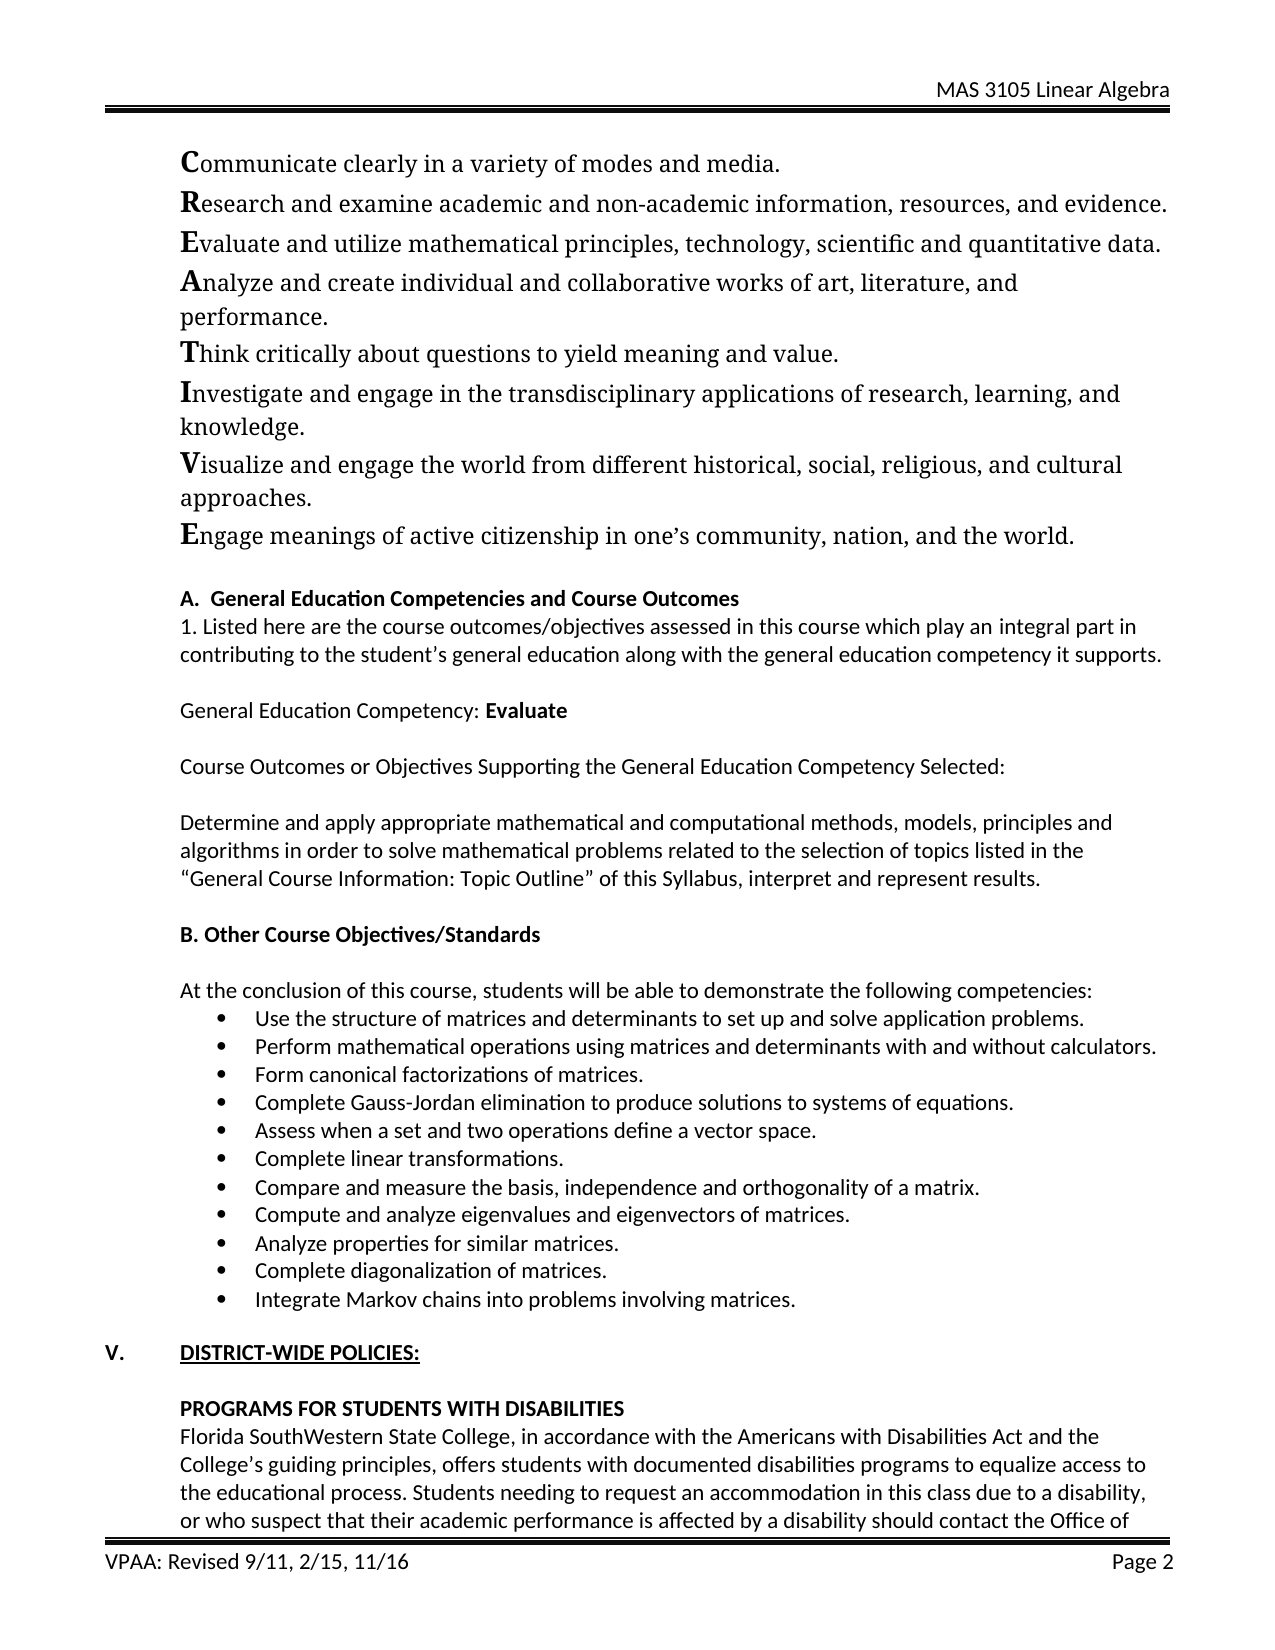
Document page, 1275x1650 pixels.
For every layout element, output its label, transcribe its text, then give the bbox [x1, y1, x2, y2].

list Use the structure of matrices and determinants to set up and solve application problems. [217, 1004, 1170, 1032]
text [180, 1422, 1170, 1534]
list Compare and measure the basis, independence and orthogonality of a matrix. [217, 1173, 1170, 1201]
text Visualize and engage the world from different historical, social, religious, and cultural approaches. [180, 442, 1170, 513]
list Complete diagonalization of matrices. [217, 1257, 1170, 1285]
text Analyze and create individual and collaborative works of art, literature, and performance. [180, 261, 1170, 332]
text Investigate and engage in the transdisciplinary applications of research, learning, and knowledge. [180, 371, 1170, 442]
text Programs for Students with Disabilities [180, 1394, 1170, 1422]
text Determine and apply appropriate mathematical and computational methods, models, principles and algorithms in order to solve mathematical problems related to the selection of topics listed in the “General Course Information: Topic Outline” of this Syllabus, interpret and represent results. [180, 808, 1170, 892]
text 1. Listed here are the course outcomes/objectives assessed in this course which play an integral part in contributing to the student’s general education along with the general education competency it supports. [180, 612, 1170, 668]
text At the conclusion of this course, students will be able to demonstrate the following competencies: [180, 976, 1170, 1004]
list Compute and analyze eigenvalues and eigenvectors of matrices. [217, 1201, 1170, 1229]
text Engage meanings of active citizenship in one’s community, nation, and the world. [180, 513, 1170, 553]
text Course Outcomes or Objectives Supporting the General Education Competency Selected: [105, 752, 1170, 780]
text Evaluate and utilize mathematical principles, technology, scientific and quantitative data. [180, 221, 1170, 261]
text Research and examine academic and non-academic information, resources, and evidence. [180, 181, 1170, 221]
list Assess when a set and two operations define a vector space. [217, 1117, 1170, 1144]
list Analyze properties for similar matrices. [217, 1229, 1170, 1257]
list DISTRICT-WIDE POLICIES: [105, 1338, 1170, 1366]
text Communicate clearly in a variety of modes and media. [180, 142, 1170, 181]
text B. Other Course Objectives/Standards [105, 920, 1170, 948]
list Form canonical factorizations of matrices. [217, 1061, 1170, 1088]
list Complete Gauss-Jordan elimination to produce solutions to systems of equations. [217, 1088, 1170, 1117]
list Integrate Markov chains into problems involving matrices. [217, 1285, 1170, 1313]
list Perform mathematical operations using matrices and determinants with and without calculators. [217, 1032, 1170, 1061]
text A. General Education Competencies and Course Outcomes [105, 584, 1170, 612]
text Think critically about questions to yield meaning and value. [180, 332, 1170, 371]
text General Education Competency: Evaluate [105, 696, 1170, 724]
list Complete linear transformations. [217, 1144, 1170, 1173]
